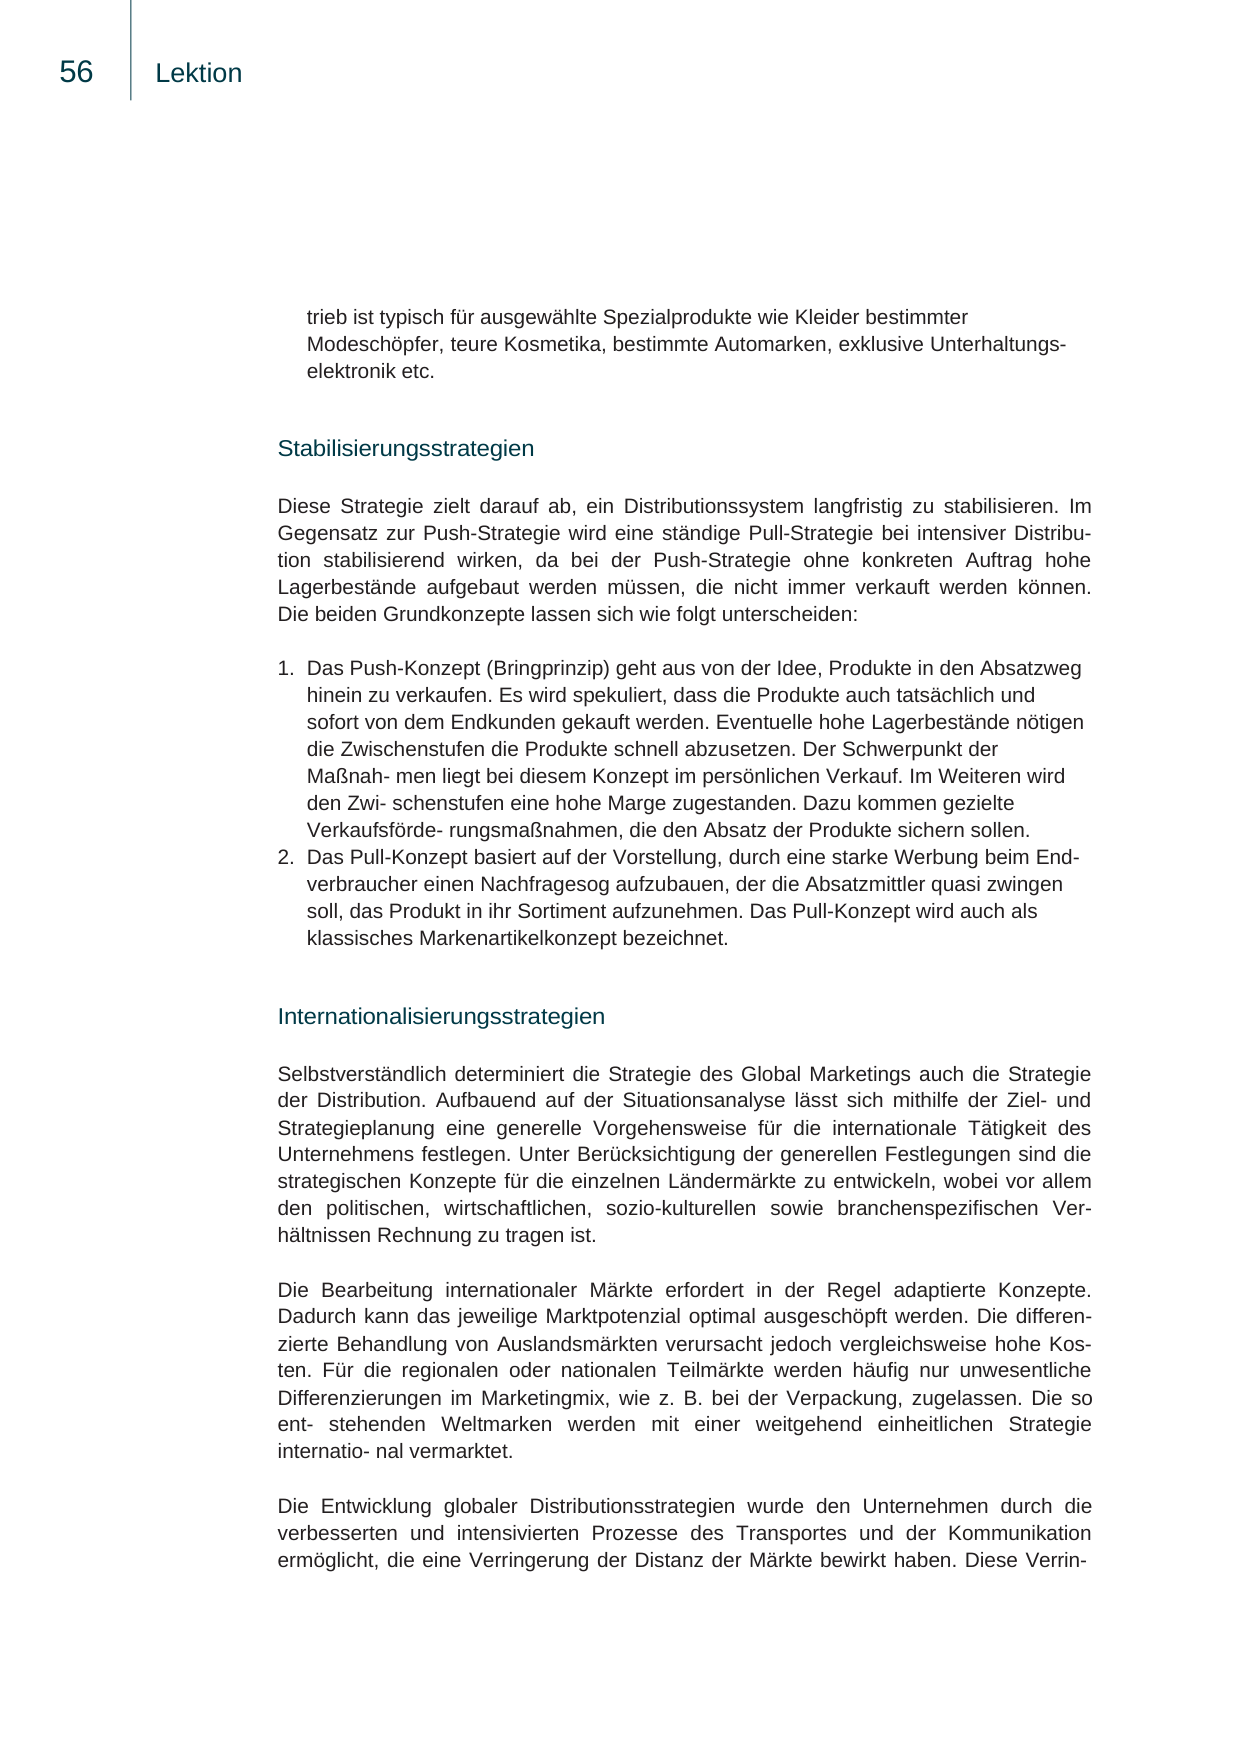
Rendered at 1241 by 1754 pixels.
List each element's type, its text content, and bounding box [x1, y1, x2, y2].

subtitle Internationalisierungsstrategien [277, 1003, 1192, 1029]
text trieb ist typisch für ausgewählte Spezialprodukte wie Kleider bestimmter Modeschöpfer, teure Kosmetika, bestimmte Automarken, exklusive Unterhaltungs- elektronik etc. [307, 304, 1082, 382]
text Diese Strategie zielt darauf ab, ein Distributionssystem langfristig zu stabilisieren. Im Gegensatz zur Push-Strategie wird eine ständige Pull-Strategie bei intensiver Distribu- tion stabilisierend wirken, da bei der Push-Strategie ohne konkreten Auftrag hohe Lagerbestände aufgebaut werden müssen, die nicht immer verkauft werden können. Die beiden Grundkonzepte lassen sich wie folgt unterscheiden: [277, 494, 1093, 626]
text Die Bearbeitung internationaler Märkte erfordert in der Regel adaptierte Konzepte. Dadurch kann das jeweilige Marktpotenzial optimal ausgeschöpft werden. Die differen- zierte Behandlung von Auslandsmärkten verursacht jedoch vergleichsweise hohe Kos- ten. Für die regionalen oder nationalen Teilmärkte werden häuﬁg nur unwesentliche Differenzierungen im Marketingmix, wie z. B. bei der Verpackung, zugelassen. Die so ent- stehenden Weltmarken werden mit einer weitgehend einheitlichen Strategie internatio- nal vermarktet. [277, 1277, 1093, 1463]
text Selbstverständlich determiniert die Strategie des Global Marketings auch die Strategie der Distribution. Aufbauend auf der Situationsanalyse lässt sich mithilfe der Ziel- und Strategieplanung eine generelle Vorgehensweise für die internationale Tätigkeit des Unternehmens festlegen. Unter Berücksichtigung der generellen Festlegungen sind die strategischen Konzepte für die einzelnen Ländermärkte zu entwickeln, wobei vor allem den politischen, wirtschaftlichen, sozio-kulturellen sowie branchenspeziﬁschen Ver- hältnissen Rechnung zu tragen ist. [277, 1061, 1093, 1247]
subtitle Stabilisierungsstrategien [277, 435, 1192, 462]
list Das Push-Konzept (Bringprinzip) geht aus von der Idee, Produkte in den Absatzweg hinein zu verkaufen. Es wird spekuliert, dass die Produkte auch tatsächlich und sofort von dem Endkunden gekauft werden. Eventuelle hohe Lagerbestände nötigen die Zwischenstufen die Produkte schnell abzusetzen. Der Schwerpunkt der Maßnah- men liegt bei diesem Konzept im persönlichen Verkauf. Im Weiteren wird den Zwi- schenstufen eine hohe Marge zugestanden. Dazu kommen gezielte Verkaufsförde- rungsmaßnahmen, die den Absatz der Produkte sichern sollen. [277, 656, 1086, 842]
list Das Pull-Konzept basiert auf der Vorstellung, durch eine starke Werbung beim End- verbraucher einen Nachfragesog aufzubauen, der die Absatzmittler quasi zwingen soll, das Produkt in ihr Sortiment aufzunehmen. Das Pull-Konzept wird auch als klassisches Markenartikelkonzept bezeichnet. [277, 845, 1083, 950]
text Die Entwicklung globaler Distributionsstrategien wurde den Unternehmen durch die verbesserten und intensivierten Prozesse des Transportes und der Kommunikation ermöglicht, die eine Verringerung der Distanz der Märkte bewirkt haben. Diese Verrin- [277, 1493, 1093, 1571]
